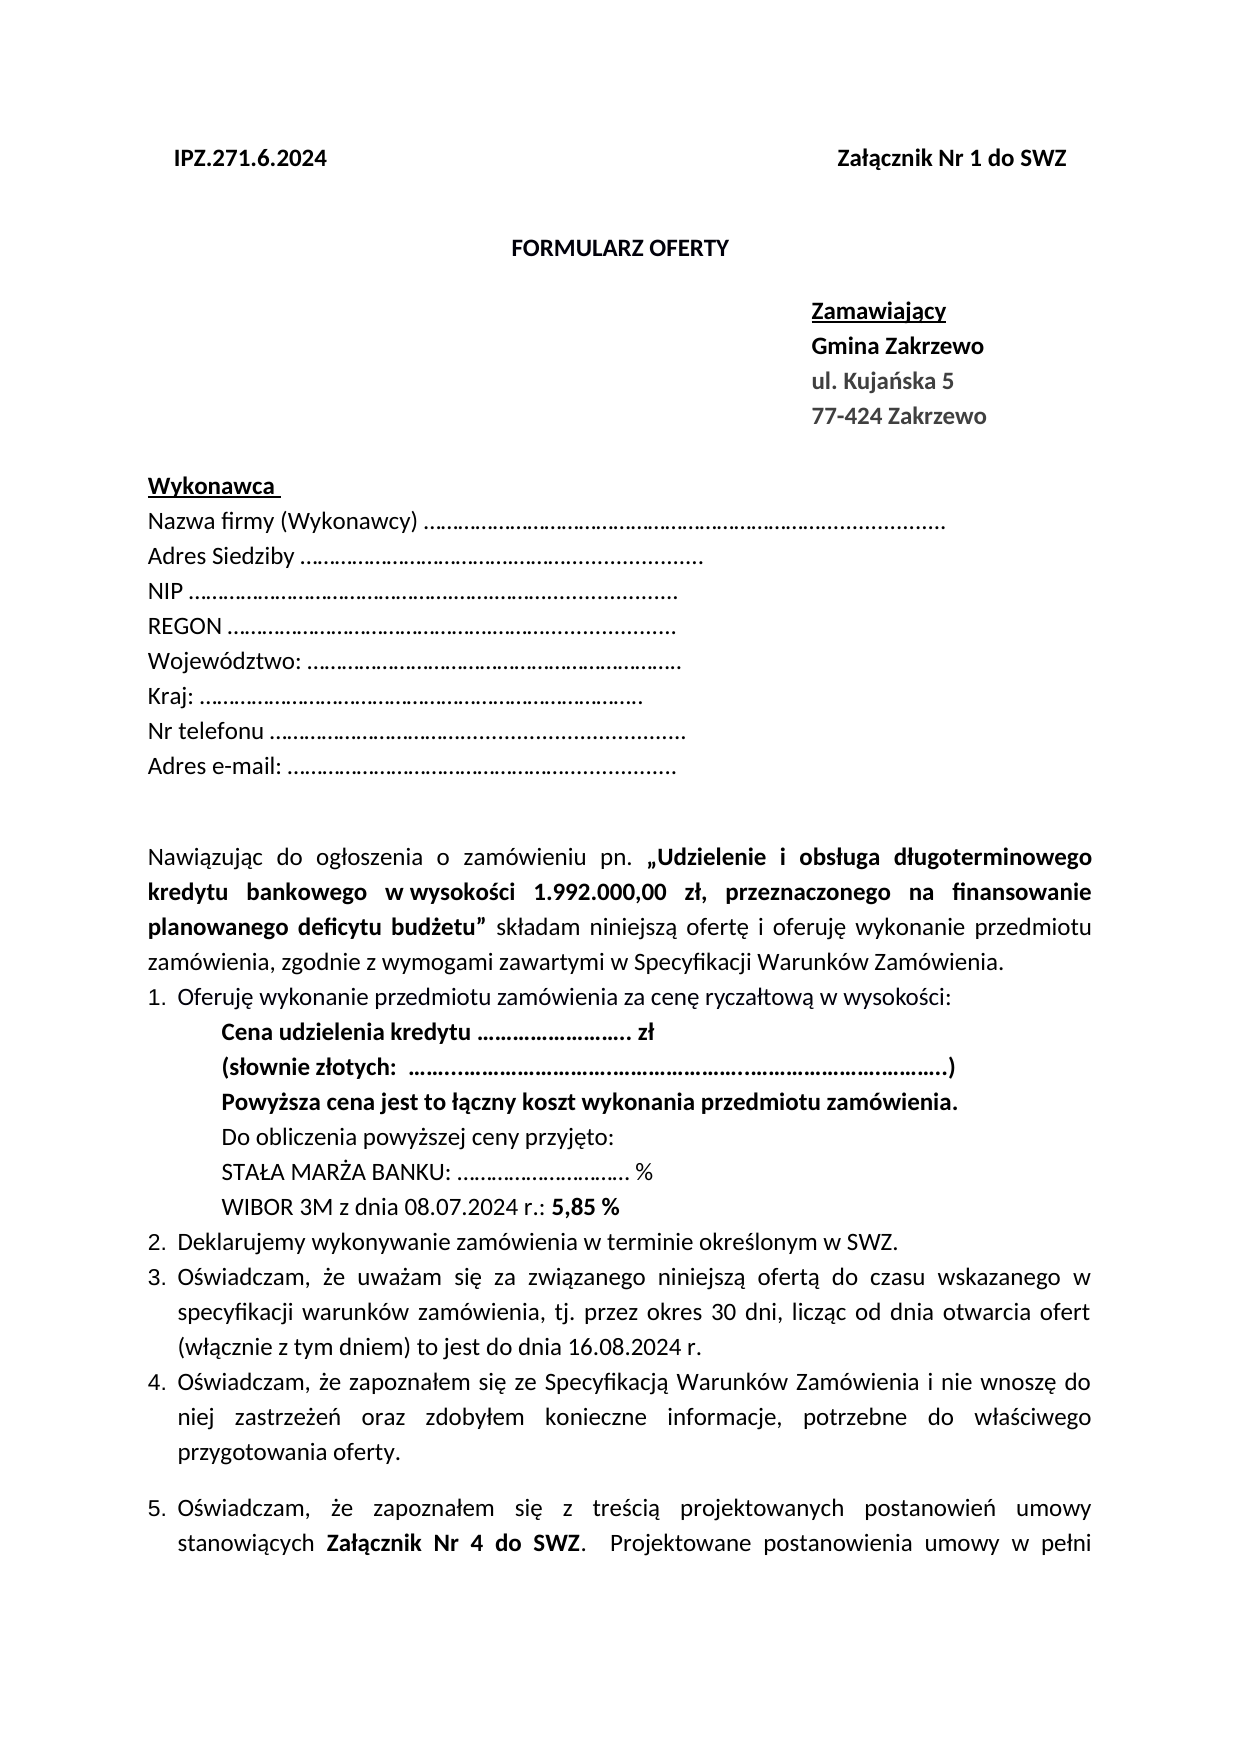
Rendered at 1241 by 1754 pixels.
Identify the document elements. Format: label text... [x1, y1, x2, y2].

list Oświadczam, że zapoznałem się ze Specyfikacją Warunków Zamówienia i nie wnoszę do niej zastrzeżeń oraz zdobyłem konieczne informacje, potrzebne do właściwego przygotowania oferty. [148, 1366, 1092, 1466]
text Nazwa firmy (Wykonawcy) …………………………………………………………….................... Adres Siedziby ……………………………….………...................... NIP ……………………………………….…….………..................... REGON ……………………………………….………..................... Województwo: ……………………………………………………….. Kraj: ………………………………………………………………….. Nr telefonu …………………………….................................... Adres e-mail: ………………………………………….................. [148, 505, 1092, 781]
text STAŁA MARŻA BANKU: ………………………… % [221, 1156, 1092, 1186]
list Oświadczam, że uważam się za związanego niniejszą ofertą do czasu wskazanego w specyfikacji warunków zamówienia, tj. przez okres 30 dni, licząc od dnia otwarcia ofert (włącznie z tym dniem) to jest do dnia 16.08.2024 r. [148, 1261, 1092, 1361]
text WIBOR 3M z dnia 08.07.2024 r.: 5,85 % [221, 1191, 1092, 1221]
text Wykonawca [148, 470, 1092, 501]
text Cena udzielenia kredytu …………………….. zł [221, 1016, 1092, 1046]
text (słownie złotych: ……...…………………….…………………..………………….………..) [221, 1051, 1092, 1081]
subtitle Zamawiający [811, 295, 1092, 326]
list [148, 1492, 1092, 1557]
text Do obliczenia powyższej ceny przyjęto: [221, 1121, 1092, 1151]
text Powyższa cena jest to łączny koszt wykonania przedmiotu zamówienia. [221, 1086, 1092, 1116]
subtitle Gmina Zakrzewo [811, 330, 1092, 361]
text Nawiązując do ogłoszenia o zamówieniu pn. „Udzielenie i obsługa długoterminowego kredytu bankowego w wysokości 1.992.000,00 zł, przeznaczonego na finansowanie planowanego deficytu budżetu” składam niniejszą ofertę i oferuję wykonanie przedmiotu zamówienia, zgodnie z wymogami zawartymi w Specyfikacji Warunków Zamówienia. [148, 841, 1092, 976]
list Oferuję wykonanie przedmiotu zamówienia za cenę ryczałtową w wysokości: [148, 981, 1092, 1011]
text IPZ.271.6.2024 Załącznik Nr 1 do SWZ [148, 142, 1092, 207]
subtitle 77-424 Zakrzewo [811, 400, 1092, 431]
subtitle ul. Kujańska 5 [811, 365, 1092, 396]
text FORMULARZ OFERTY [148, 233, 1092, 263]
list Deklarujemy wykonywanie zamówienia w terminie określonym w SWZ. [148, 1226, 1092, 1256]
